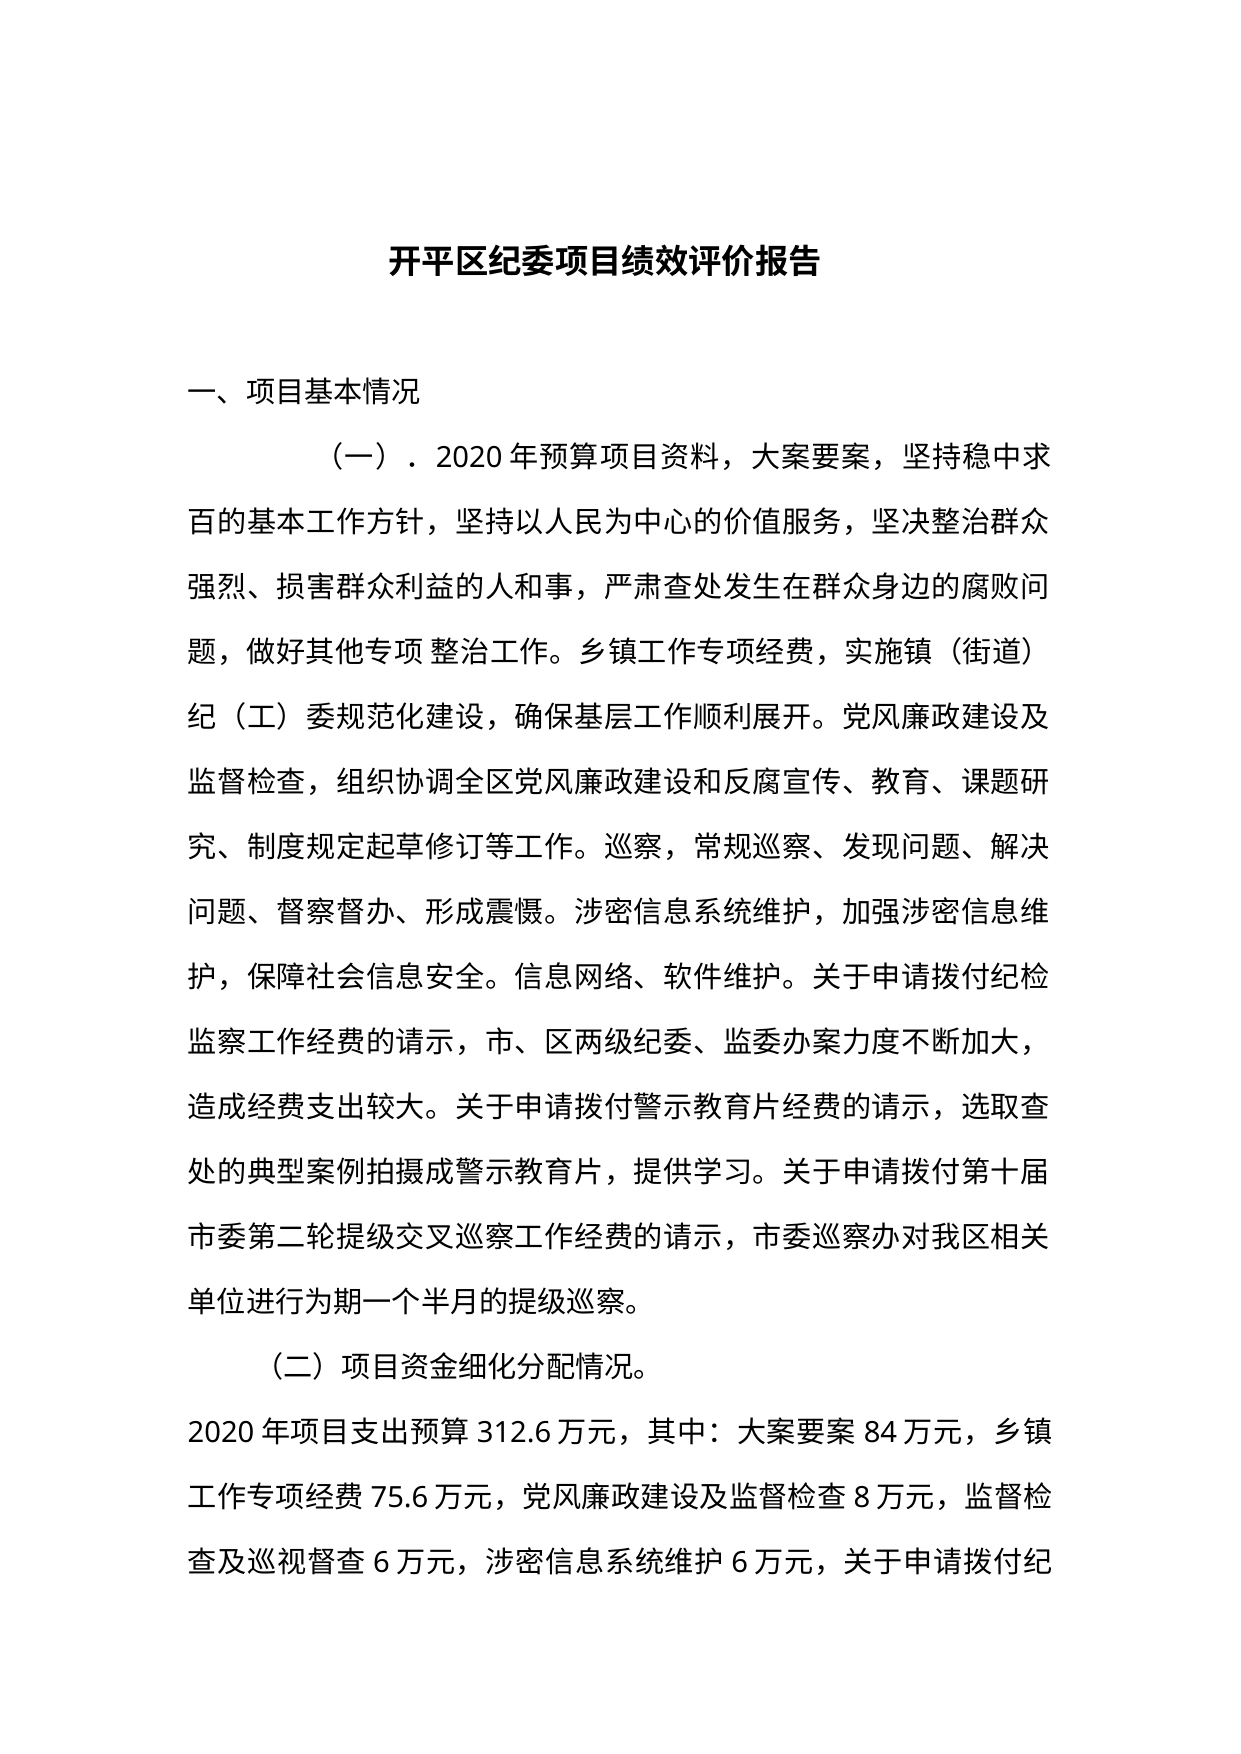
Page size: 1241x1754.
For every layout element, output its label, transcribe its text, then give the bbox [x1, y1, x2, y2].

text （一）．2020年预算项目资料，大案要案，坚持稳中求百的基本工作方针，坚持以人民为中心的价值服务，坚决整治群众强烈、损害群众利益的人和事，严肃查处发生在群众身边的腐败问题，做好其他专项 整治工作。乡镇工作专项经费，实施镇（街道）纪（工）委规范化建设，确保基层工作顺利展开。党风廉政建设及监督检查，组织协调全区党风廉政建设和反腐宣传、教育、课题研究、制度规定起草修订等工作。巡察，常规巡察、发现问题、解决问题、督察督办、形成震慑。涉密信息系统维护，加强涉密信息维护，保障社会信息安全。信息网络、软件维护。关于申请拨付纪检监察工作经费的请示，市、区两级纪委、监委办案力度不断加大，造成经费支出较大。关于申请拨付警示教育片经费的请示，选取查处的典型案例拍摄成警示教育片，提供学习。关于申请拨付第十届市委第二轮提级交叉巡察工作经费的请示，市委巡察办对我区相关单位进行为期一个半月的提级巡察。 [187, 422, 1053, 1332]
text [187, 1397, 1053, 1592]
text （二）项目资金细化分配情况。 [187, 1332, 1053, 1397]
text 一、项目基本情况 [187, 357, 1053, 422]
text 开平区纪委项目绩效评价报告 [187, 227, 1053, 292]
